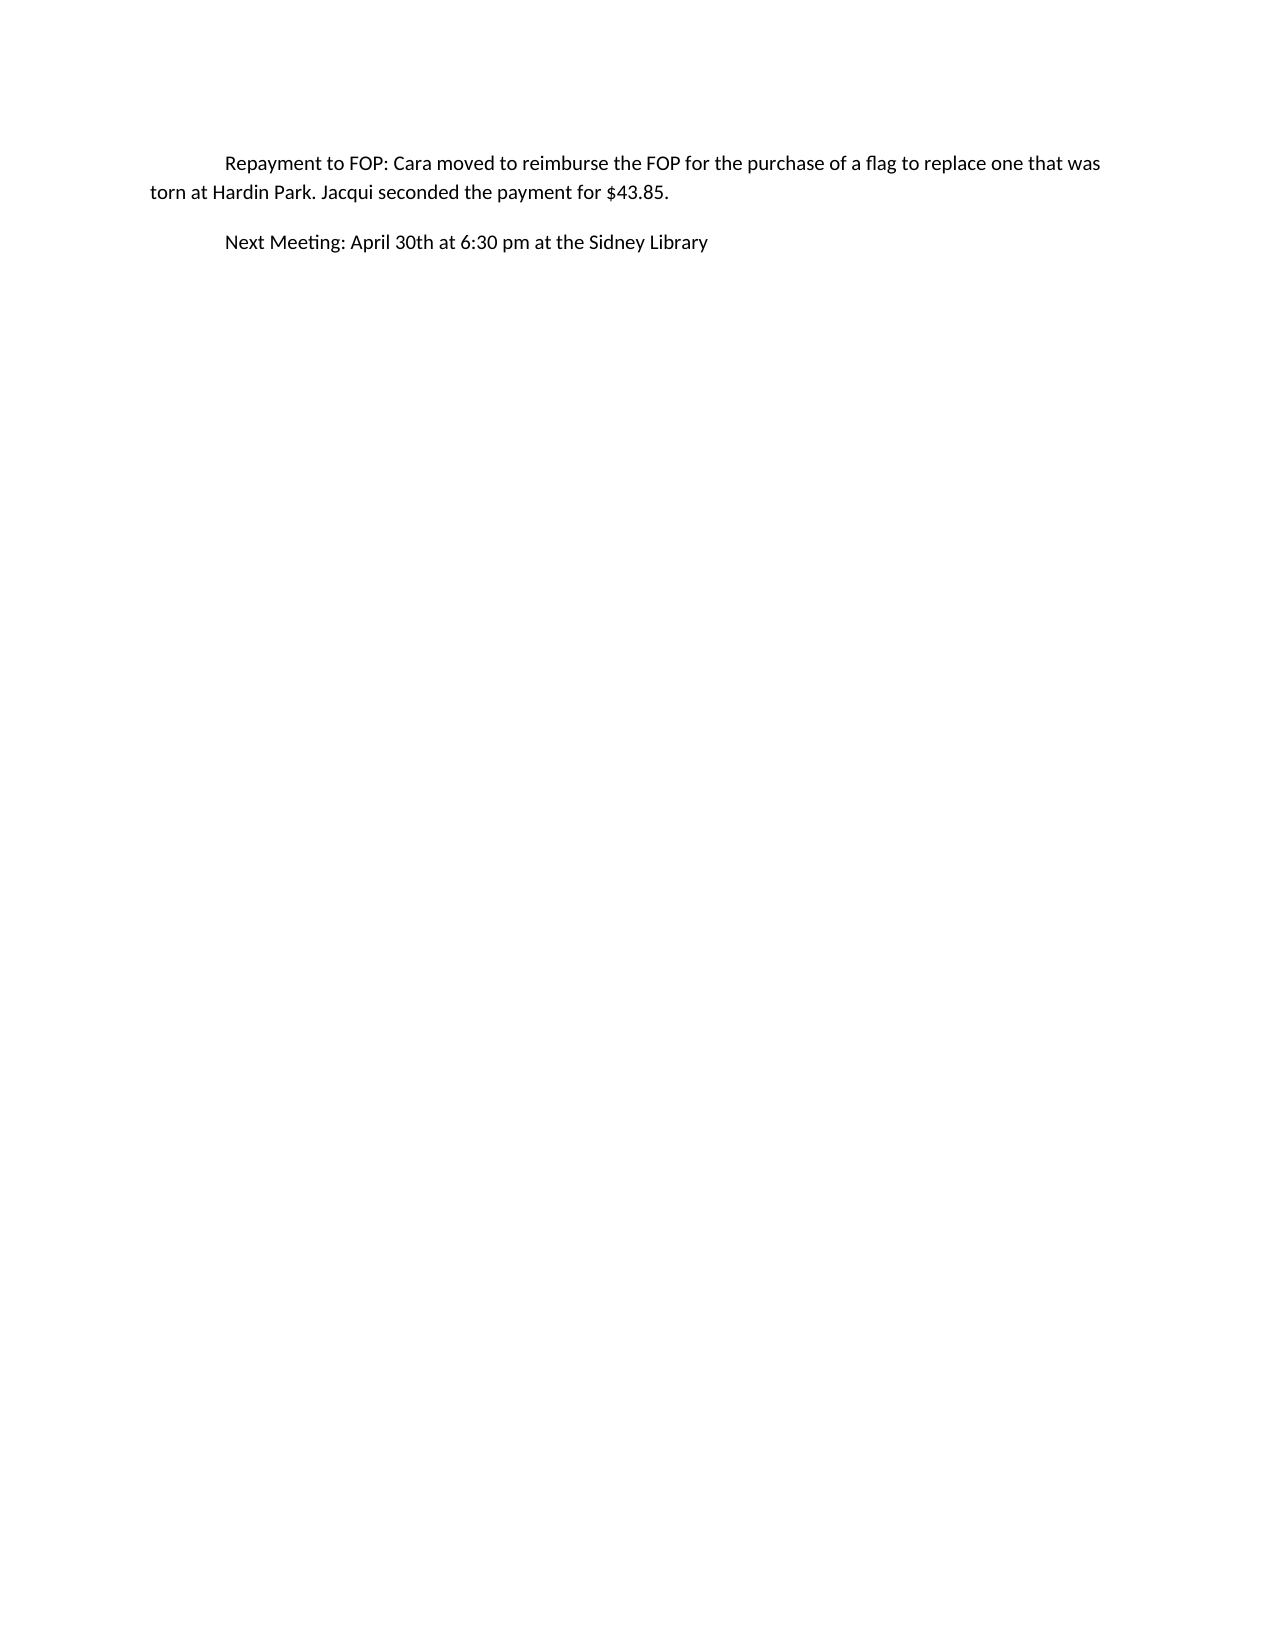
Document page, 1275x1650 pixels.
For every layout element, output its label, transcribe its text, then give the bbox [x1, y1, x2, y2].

text Next Meeting: April 30th at 6:30 pm at the Sidney Library [150, 229, 1125, 254]
text Repayment to FOP: Cara moved to reimburse the FOP for the purchase of a flag to replace one that was torn at Hardin Park. Jacqui seconded the payment for $43.85. [150, 150, 1125, 204]
